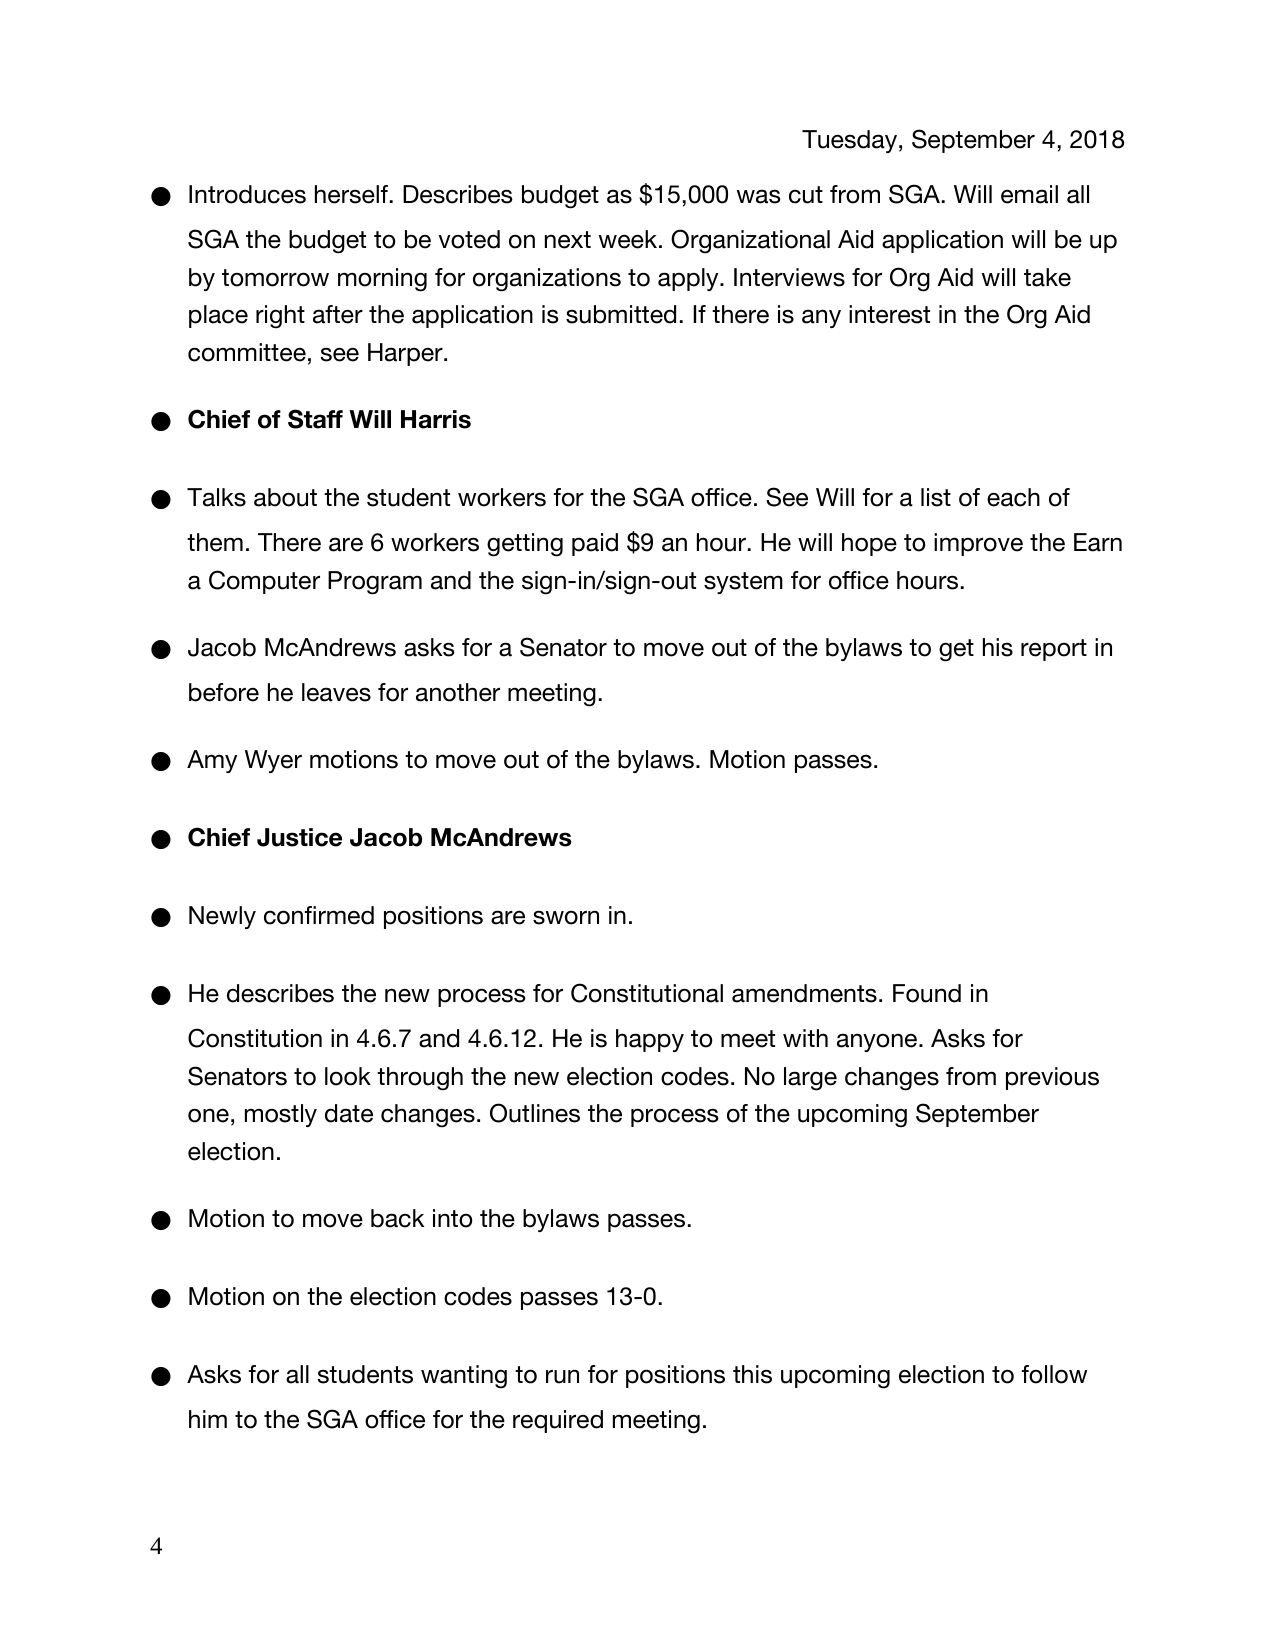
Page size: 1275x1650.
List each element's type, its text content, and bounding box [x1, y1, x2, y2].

list Newly confirmed positions are sworn in. [150, 887, 1125, 938]
list Introduces herself. Describes budget as $15,000 was cut from SGA. Will email all SGA the budget to be voted on next week. Organizational Aid application will be up by tomorrow morning for organizations to apply. Interviews for Org Aid will take place right after the application is submitted. If there is any interest in the Org Aid committee, see Harper. [150, 166, 1125, 368]
list Jacob McAndrews asks for a Senator to move out of the bylaws to get his report in before he leaves for another meeting. [150, 619, 1125, 708]
list Talks about the student workers for the SGA office. See Will for a list of each of them. There are 6 workers getting paid $9 an hour. He will hope to improve the Earn a Computer Program and the sign-in/sign-out system for office hours. [150, 469, 1125, 596]
list He describes the new process for Constitutional amendments. Found in Constitution in 4.6.7 and 4.6.12. He is happy to meet with anyone. Asks for Senators to look through the new election codes. No large changes from previous one, mostly date changes. Outlines the process of the upcoming September election. [150, 965, 1125, 1167]
list Asks for all students wanting to run for positions this upcoming election to follow him to the SGA office for the required meeting. [150, 1347, 1125, 1436]
list Chief Justice Jacob McAndrews [150, 809, 1125, 860]
list Amy Wyer motions to move out of the bylaws. Motion passes. [150, 731, 1125, 782]
list Motion on the election codes passes 13-0. [150, 1268, 1125, 1320]
list Chief of Staff Will Harris [150, 391, 1125, 443]
list Motion to move back into the bylaws passes. [150, 1190, 1125, 1242]
